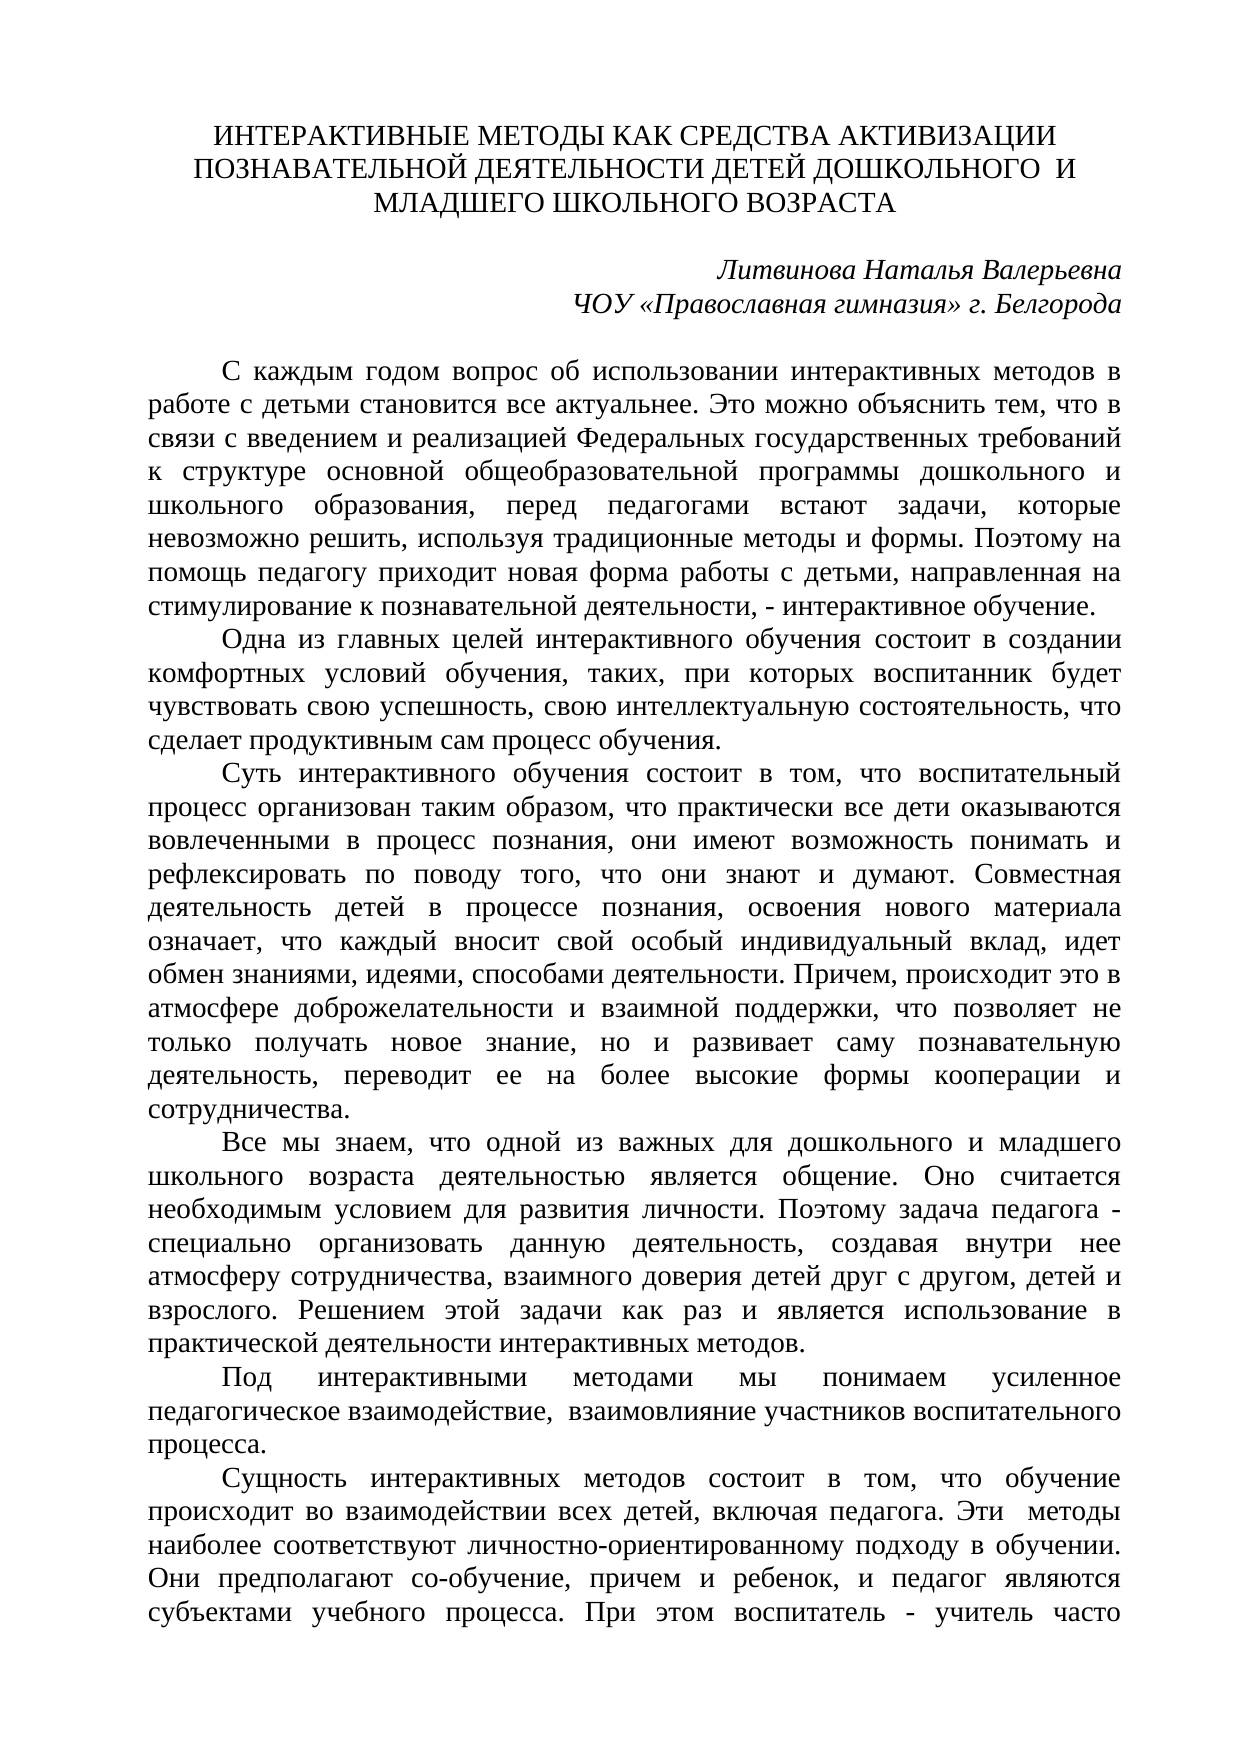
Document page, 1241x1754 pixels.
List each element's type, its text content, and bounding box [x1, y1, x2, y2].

text Под интерактивными методами мы понимаем усиленное педагогическое взаимодействие, взаимовлияние участников воспитательного процесса. [148, 1359, 1122, 1460]
text Суть интерактивного обучения состоит в том, что воспитательный процесс организован таким образом, что практически все дети оказываются вовлеченными в процесс познания, они имеют возможность понимать и рефлексировать по поводу того, что они знают и думают. Совместная деятельность детей в процессе познания, освоения нового материала означает, что каждый вносит свой особый индивидуальный вклад, идет обмен знаниями, идеями, способами деятельности. Причем, происходит это в атмосфере доброжелательности и взаимной поддержки, что позволяет не только получать новое знание, но и развивает саму познавательную деятельность, переводит ее на более высокие формы кооперации и сотрудничества. [148, 755, 1122, 1124]
text ИНТЕРАКТИВНЫЕ МЕТОДЫ КАК СРЕДСТВА АКТИВИЗАЦИИ ПОЗНАВАТЕЛЬНОЙ ДЕЯТЕЛЬНОСТИ ДЕТЕЙ ДОШКОЛЬНОГО И МЛАДШЕГО ШКОЛЬНОГО ВОЗРАСТА [148, 118, 1122, 219]
text С каждым годом вопрос об использовании интерактивных методов в работе с детьми становится все актуальнее. Это можно объяснить тем, что в связи с введением и реализацией Федеральных государственных требований к структуре основной общеобразовательной программы дошкольного и школьного образования, перед педагогами встают задачи, которые невозможно решить, используя традиционные методы и формы. Поэтому на помощь педагогу приходит новая форма работы с детьми, направленная на стимулирование к познавательной деятельности, - интерактивное обучение. [148, 353, 1122, 621]
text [148, 1460, 1122, 1627]
text ЧОУ «Православная гимназия» г. Белгорода [148, 286, 1122, 319]
text Одна из главных целей интерактивного обучения состоит в создании комфортных условий обучения, таких, при которых воспитанник будет чувствовать свою успешность, свою интеллектуальную состоятельность, что сделает продуктивным сам процесс обучения. [148, 621, 1122, 755]
text Все мы знаем, что одной из важных для дошкольного и младшего школьного возраста деятельностью является общение. Оно считается необходимым условием для развития личности. Поэтому задача педагога - специально организовать данную деятельность, создавая внутри нее атмосферу сотрудничества, взаимного доверия детей друг с другом, детей и взрослого. Решением этой задачи как раз и является использование в практической деятельности интерактивных методов. [148, 1124, 1122, 1359]
text Литвинова Наталья Валерьевна [148, 252, 1122, 286]
